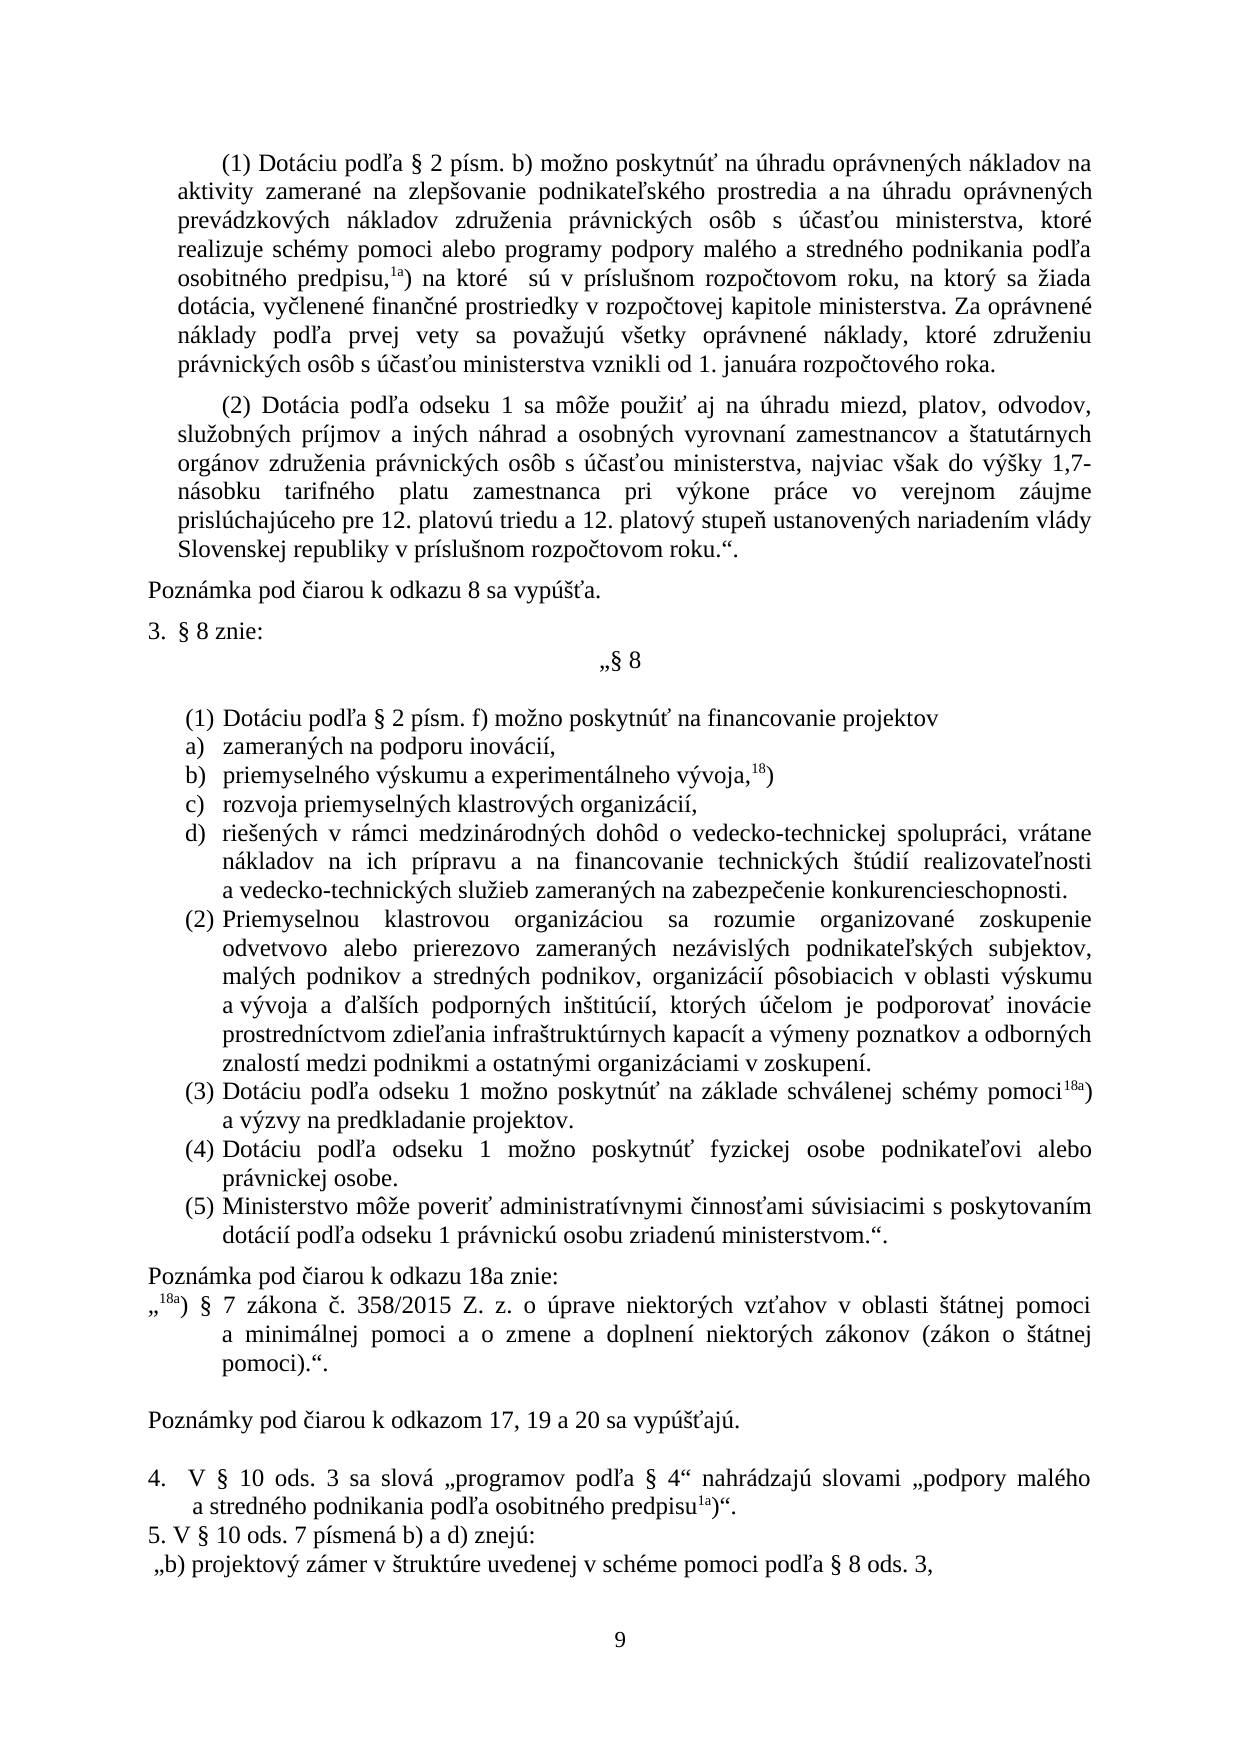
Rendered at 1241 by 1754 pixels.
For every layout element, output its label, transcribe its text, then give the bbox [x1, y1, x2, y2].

text Poznámka pod čiarou k odkazu 8 sa vypúšťa. [148, 575, 1092, 604]
text Poznámky pod čiarou k odkazom 17, 19 a 20 sa vypúšťajú. [148, 1405, 1092, 1434]
text 4. V § 10 ods. 3 sa slová „programov podľa § 4“ nahrádzajú slovami „podpory malého a stredného podnikania podľa osobitného predpisu1a)“. [148, 1463, 1092, 1520]
text Poznámka pod čiarou k odkazu 18a znie: [148, 1261, 1092, 1290]
list riešených v rámci medzinárodných dohôd o vedecko-technickej spolupráci, vrátane nákladov na ich prípravu a na financovanie technických štúdií realizovateľnosti a vedecko-technických služieb zameraných na zabezpečenie konkurencieschopnosti. [185, 818, 1092, 904]
list Dotáciu podľa § 2 písm. f) možno poskytnúť na financovanie projektov [185, 703, 1092, 731]
list § 8 znie: [148, 616, 1092, 645]
list Priemyselnou klastrovou organizáciou sa rozumie organizované zoskupenie odvetvovo alebo prierezovo zameraných nezávislých podnikateľských subjektov, malých podnikov a stredných podnikov, organizácií pôsobiacich v oblasti výskumu a vývoja a ďalších podporných inštitúcií, ktorých účelom je podporovať inovácie prostredníctvom zdieľania infraštruktúrnych kapacít a výmeny poznatkov a odborných znalostí medzi podnikmi a ostatnými organizáciami v zoskupení. [185, 904, 1092, 1076]
text „§ 8 [148, 645, 1092, 674]
text 5. V § 10 ods. 7 písmená b) a d) znejú: [148, 1520, 1092, 1549]
text „b) projektový zámer v štruktúre uvedenej v schéme pomoci podľa § 8 ods. 3, [103, 1549, 1092, 1578]
list rozvoja priemyselných klastrových organizácií, [185, 789, 1092, 818]
text „18a) § 7 zákona č. 358/2015 Z. z. o úprave niektorých vzťahov v oblasti štátnej pomoci a minimálnej pomoci a o zmene a doplnení niektorých zákonov (zákon o štátnej pomoci).“. [148, 1290, 1092, 1376]
list Ministerstvo môže poveriť administratívnymi činnosťami súvisiacimi s poskytovaním dotácií podľa odseku 1 právnickú osobu zriadenú ministerstvom.“. [185, 1191, 1092, 1249]
text (1) Dotáciu podľa § 2 písm. b) možno poskytnúť na úhradu oprávnených nákladov na aktivity zamerané na zlepšovanie podnikateľského prostredia a na úhradu oprávnených prevádzkových nákladov združenia právnických osôb s účasťou ministerstva, ktoré realizuje schémy pomoci alebo programy podpory malého a stredného podnikania podľa osobitného predpisu,1a) na ktoré sú v príslušnom rozpočtovom roku, na ktorý sa žiada dotácia, vyčlenené finančné prostriedky v rozpočtovej kapitole ministerstva. Za oprávnené náklady podľa prvej vety sa považujú všetky oprávnené náklady, ktoré združeniu právnických osôb s účasťou ministerstva vznikli od 1. januára rozpočtového roka. [177, 148, 1092, 378]
list Dotáciu podľa odseku 1 možno poskytnúť na základe schválenej schémy pomoci18a) a výzvy na predkladanie projektov. [185, 1076, 1092, 1134]
text (2) Dotácia podľa odseku 1 sa môže použiť aj na úhradu miezd, platov, odvodov, služobných príjmov a iných náhrad a osobných vyrovnaní zamestnancov a štatutárnych orgánov združenia právnických osôb s účasťou ministerstva, najviac však do výšky 1,7-násobku tarifného platu zamestnanca pri výkone práce vo verejnom záujme prislúchajúceho pre 12. platovú triedu a 12. platový stupeň ustanovených nariadením vlády Slovenskej republiky v príslušnom rozpočtovom roku.“. [177, 390, 1092, 563]
list priemyselného výskumu a experimentálneho vývoja,18) [185, 760, 1092, 789]
list Dotáciu podľa odseku 1 možno poskytnúť fyzickej osobe podnikateľovi alebo právnickej osobe. [185, 1134, 1092, 1191]
list zameraných na podporu inovácií, [185, 731, 1092, 760]
